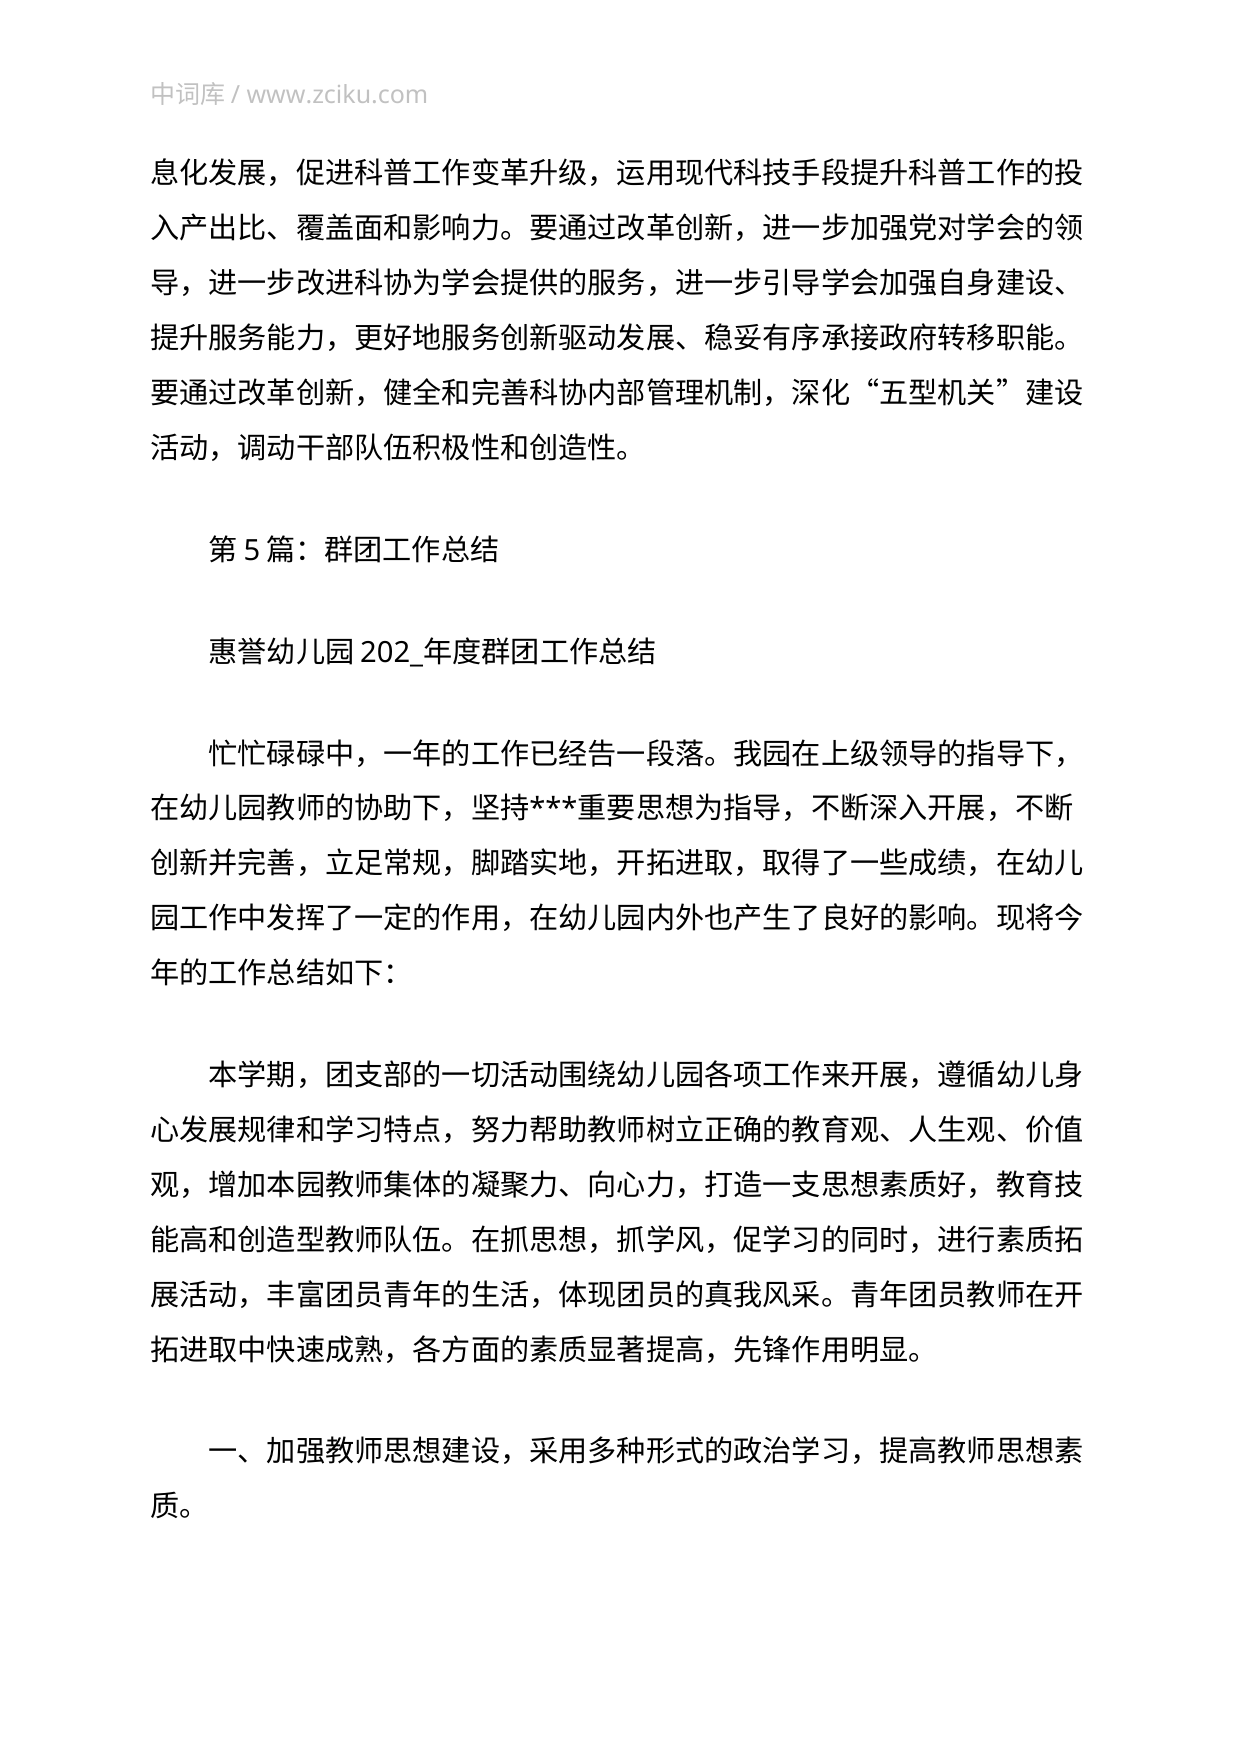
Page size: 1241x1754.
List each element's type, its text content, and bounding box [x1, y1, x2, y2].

text 忙忙碌碌中，一年的工作已经告一段落。我园在上级领导的指导下，在幼儿园教师的协助下，坚持***重要思想为指导，不断深入开展，不断创新并完善，立足常规，脚踏实地，开拓进取，取得了一些成绩，在幼儿园工作中发挥了一定的作用，在幼儿园内外也产生了良好的影响。现将今年的工作总结如下： [150, 730, 1090, 992]
text 一、加强教师思想建设，采用多种形式的政治学习，提高教师思想素质。 [150, 1428, 1090, 1525]
text 第5篇：群团工作总结 [150, 526, 1090, 569]
text 本学期，团支部的一切活动围绕幼儿园各项工作来开展，遵循幼儿身心发展规律和学习特点，努力帮助教师树立正确的教育观、人生观、价值观，增加本园教师集体的凝聚力、向心力，打造一支思想素质好，教育技能高和创造型教师队伍。在抓思想，抓学风，促学习的同时，进行素质拓展活动，丰富团员青年的生活，体现团员的真我风采。青年团员教师在开拓进取中快速成熟，各方面的素质显著提高，先锋作用明显。 [150, 1052, 1090, 1368]
text 惠誉幼儿园202_年度群团工作总结 [150, 628, 1090, 671]
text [150, 150, 1090, 467]
